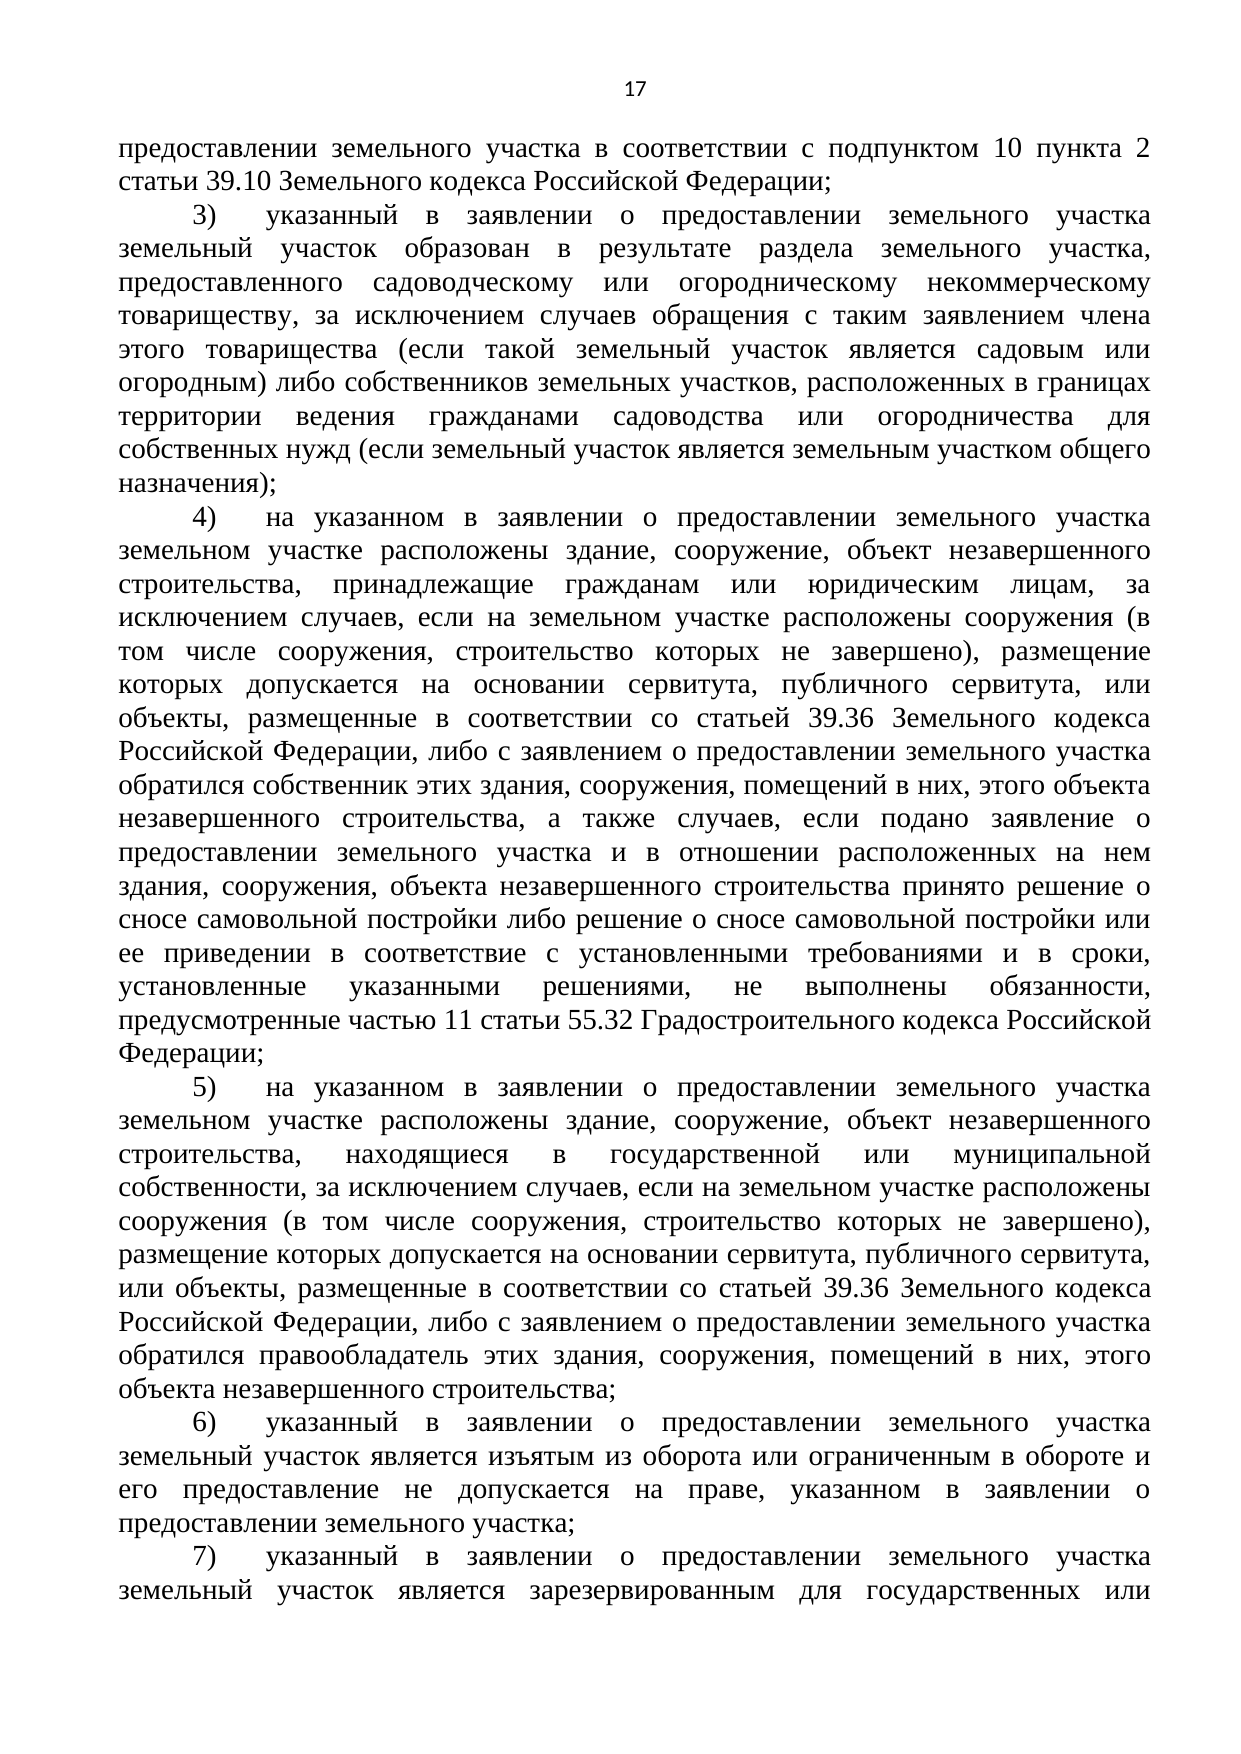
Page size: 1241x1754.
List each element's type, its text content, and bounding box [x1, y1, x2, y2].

list указанный в заявлении о предоставлении земельного участка земельный участок образован в результате раздела земельного участка, предоставленного садоводческому или огородническому некоммерческому товариществу, за исключением случаев обращения с таким заявлением члена этого товарищества (если такой земельный участок является садовым или огородным) либо собственников земельных участков, расположенных в границах территории ведения гражданами садоводства или огородничества для собственных нужд (если земельный участок является земельным участком общего назначения); [118, 197, 1152, 499]
list указанный в заявлении о предоставлении земельного участка земельный участок является изъятым из оборота или ограниченным в обороте и его предоставление не допускается на праве, указанном в заявлении о предоставлении земельного участка; [118, 1404, 1152, 1538]
list на указанном в заявлении о предоставлении земельного участка земельном участке расположены здание, сооружение, объект незавершенного строительства, принадлежащие гражданам или юридическим лицам, за исключением случаев, если на земельном участке расположены сооружения (в том числе сооружения, строительство которых не завершено), размещение которых допускается на основании сервитута, публичного сервитута, или объекты, размещенные в соответствии со статьей 39.36 Земельного кодекса Российской Федерации, либо с заявлением о предоставлении земельного участка обратился собственник этих здания, сооружения, помещений в них, этого объекта незавершенного строительства, а также случаев, если подано заявление о предоставлении земельного участка и в отношении расположенных на нем здания, сооружения, объекта незавершенного строительства принято решение о сносе самовольной постройки либо решение о сносе самовольной постройки или ее приведении в соответствие с установленными требованиями и в сроки, установленные указанными решениями, не выполнены обязанности, предусмотренные частью 11 статьи 55.32 Градостроительного кодекса Российской Федерации; [118, 499, 1152, 1069]
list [118, 130, 1152, 197]
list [118, 1538, 1152, 1606]
list на указанном в заявлении о предоставлении земельного участка земельном участке расположены здание, сооружение, объект незавершенного строительства, находящиеся в государственной или муниципальной собственности, за исключением случаев, если на земельном участке расположены сооружения (в том числе сооружения, строительство которых не завершено), размещение которых допускается на основании сервитута, публичного сервитута, или объекты, размещенные в соответствии со статьей 39.36 Земельного кодекса Российской Федерации, либо с заявлением о предоставлении земельного участка обратился правообладатель этих здания, сооружения, помещений в них, этого объекта незавершенного строительства; [118, 1069, 1152, 1404]
